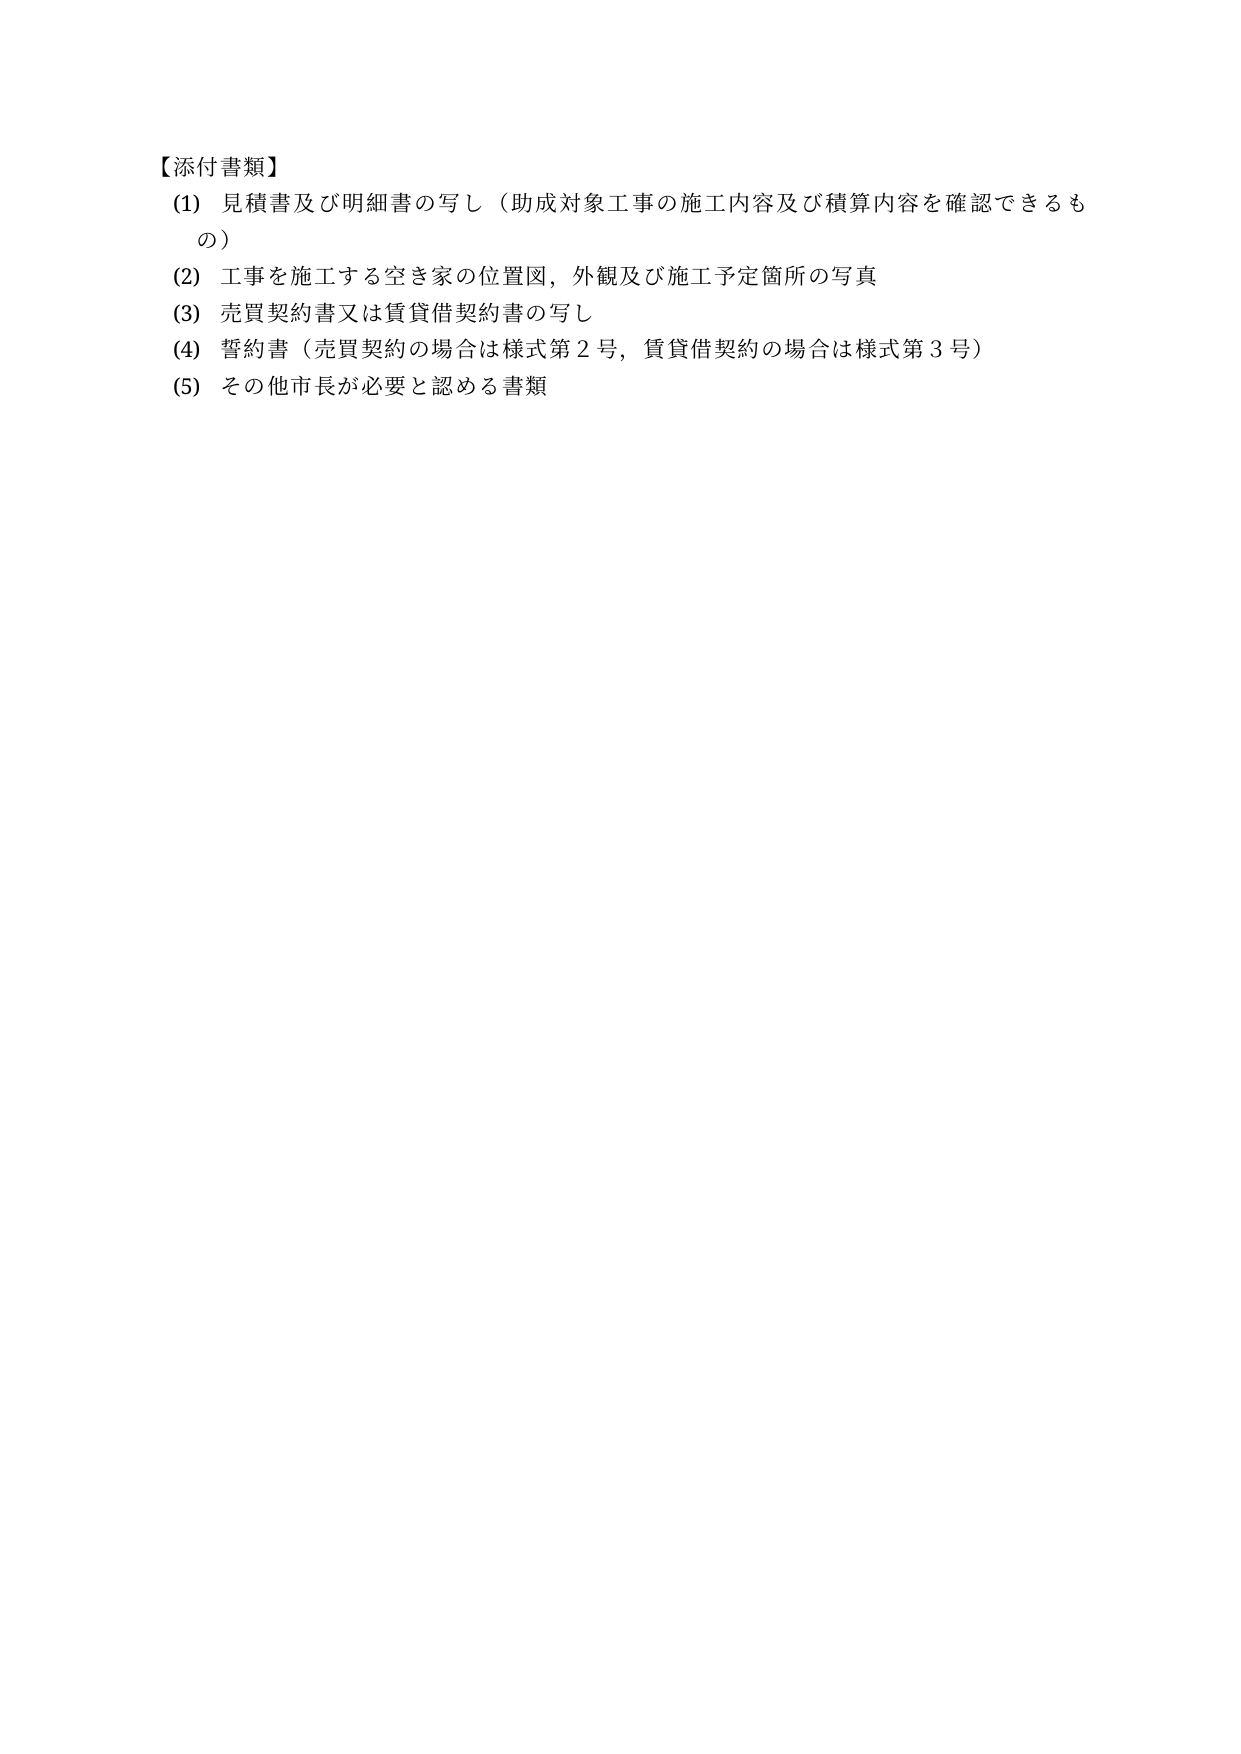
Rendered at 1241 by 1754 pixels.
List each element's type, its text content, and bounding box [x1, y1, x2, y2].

text (2) 工事を施工する空き家の位置図，外観及び施工予定箇所の写真 [171, 257, 1091, 294]
text (1) 見積書及び明細書の写し（助成対象工事の施工内容及び積算内容を確認できるもの） [171, 184, 1091, 257]
text (4) 誓約書（売買契約の場合は様式第２号，賃貸借契約の場合は様式第３号） [171, 330, 1091, 367]
text 【添付書類】 [149, 148, 1091, 184]
text (3) 売買契約書又は賃貸借契約書の写し [171, 294, 1091, 330]
text (5) その他市長が必要と認める書類 [171, 367, 1091, 403]
